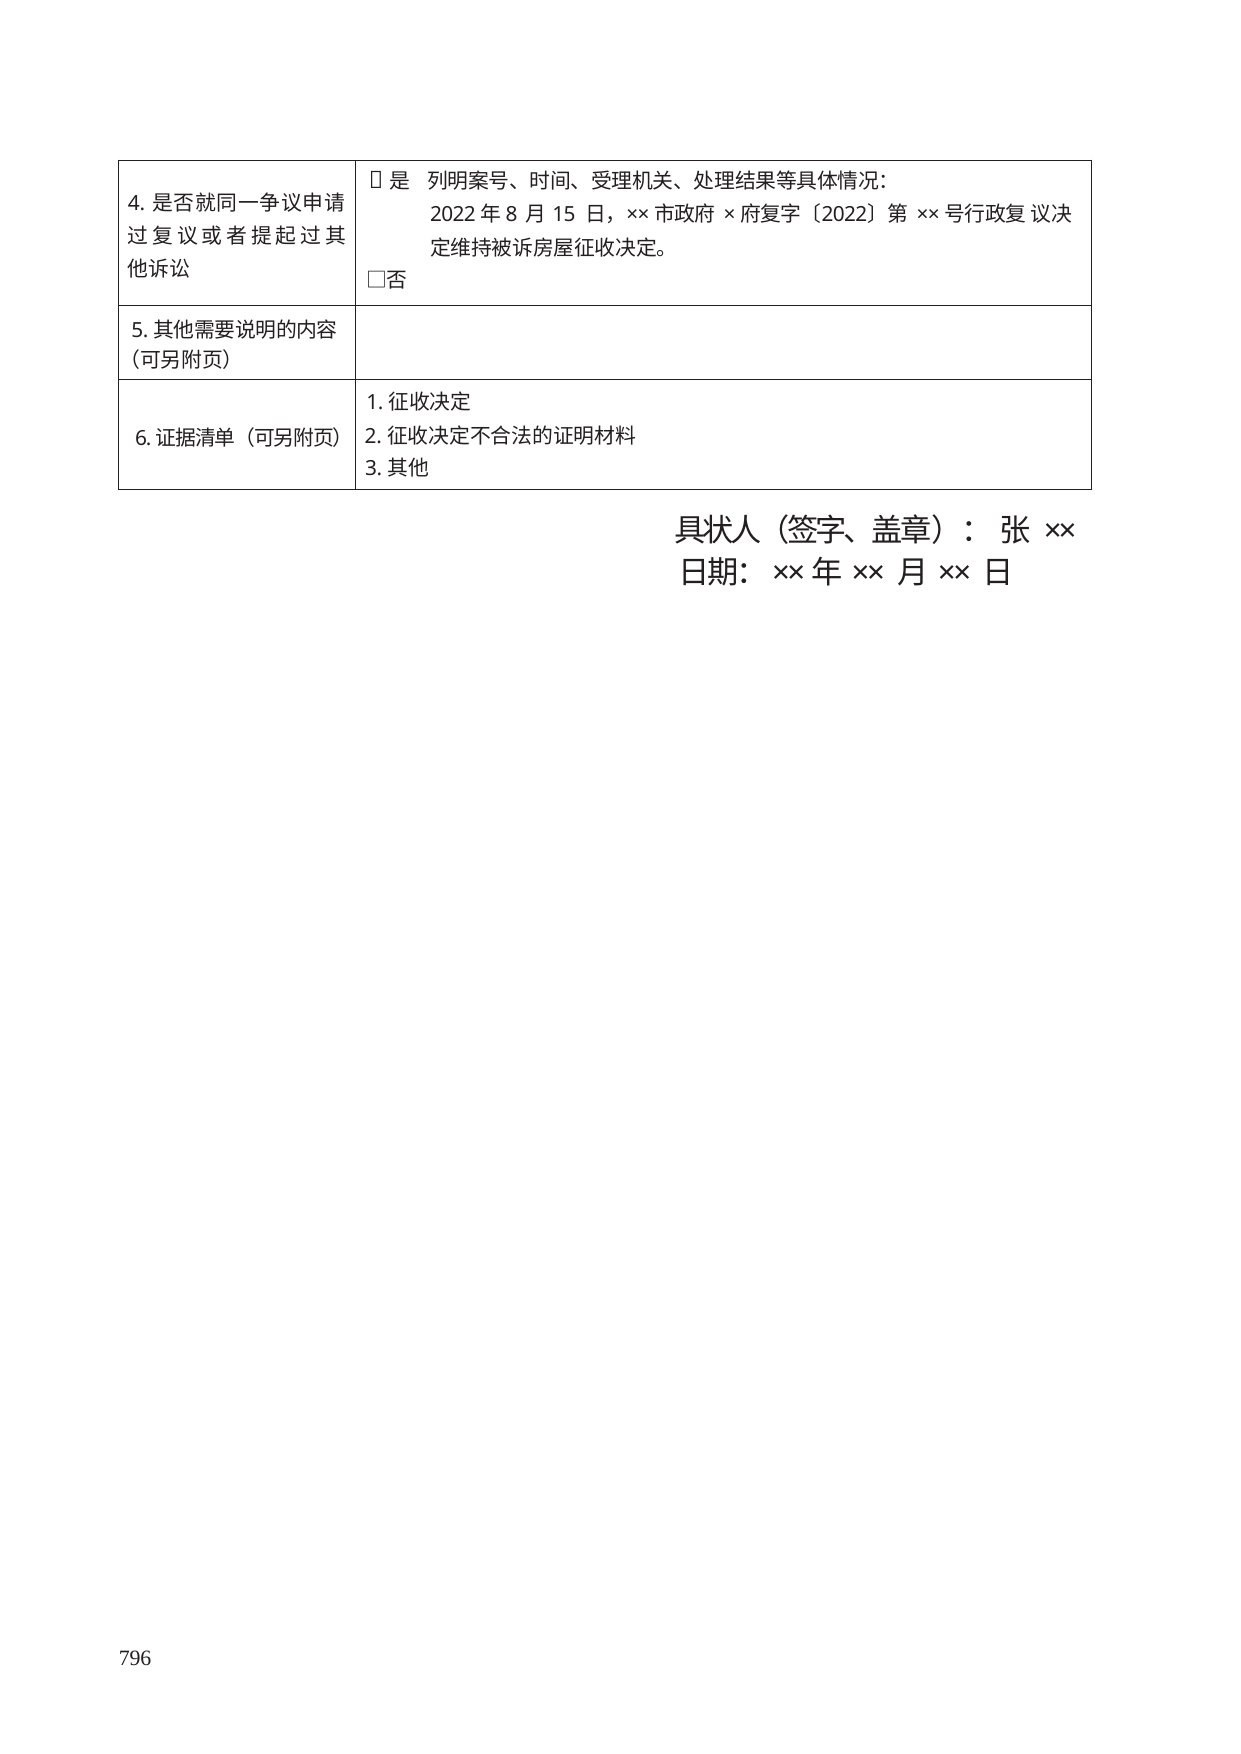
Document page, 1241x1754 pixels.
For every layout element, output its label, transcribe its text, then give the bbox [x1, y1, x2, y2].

table_cell 1. 征收决定 2. 征收决定不合法的证明材料 3. 其他 [356, 380, 1091, 489]
table_header 4. 是否就同一争议申请 过复议或者提起过其 他诉讼 [119, 161, 355, 305]
table_cell [356, 306, 1091, 379]
table_cell 5. 其他需要说明的内容 （可另附页） [119, 306, 355, 379]
table_header  是 列明案号、时间、受理机关、处理结果等具体情况： 2022 年 8 月 15 日，×× 市政府 × 府复字〔2022〕第 ×× 号行政复 议决定维持被诉房屋征收决定。 □否 [356, 161, 1091, 305]
text 具状人（签字、盖章）： 张 ×× 日期： ×× 年 ×× 月 ×× 日 [674, 508, 1091, 592]
table_cell 6. 证据清单（可另附页） [119, 380, 355, 489]
